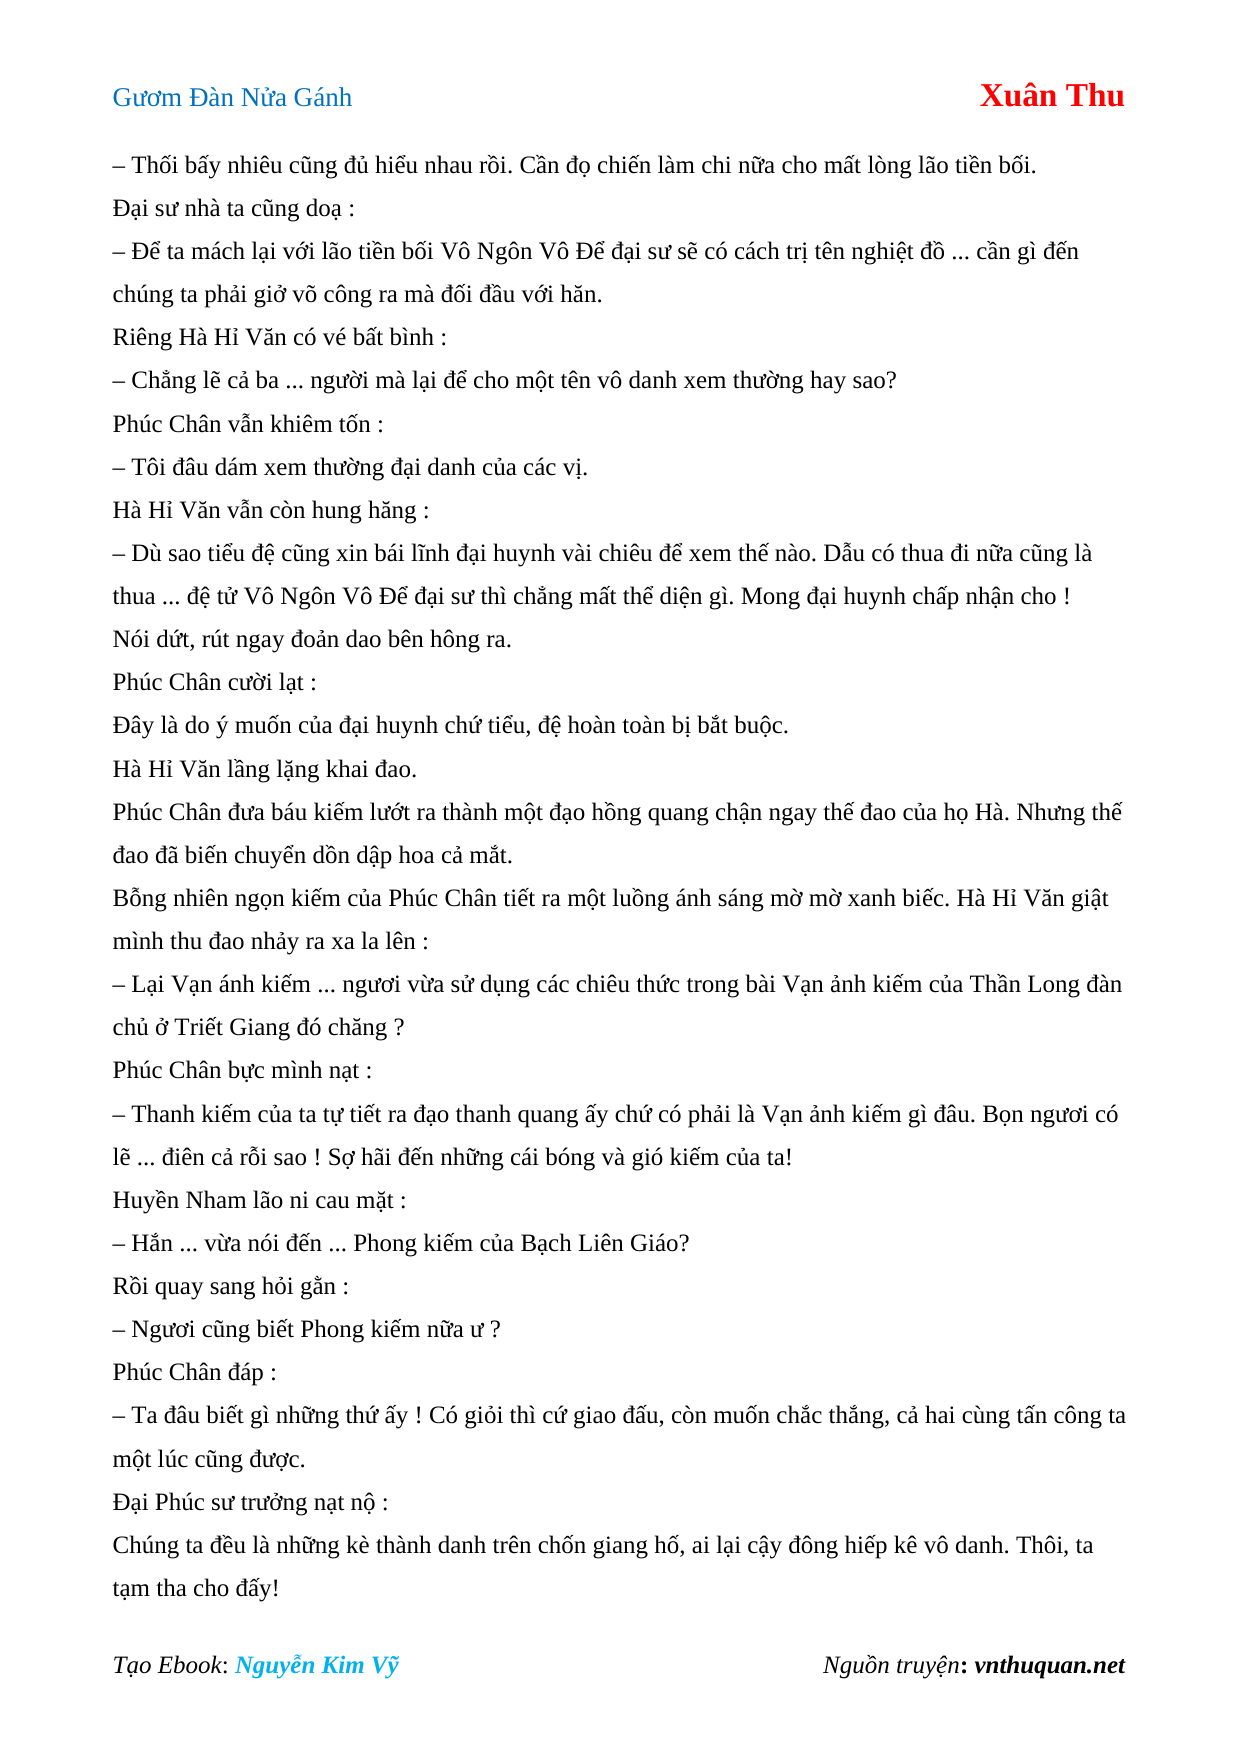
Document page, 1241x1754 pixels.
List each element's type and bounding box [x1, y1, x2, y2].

text [112, 150, 1128, 1602]
